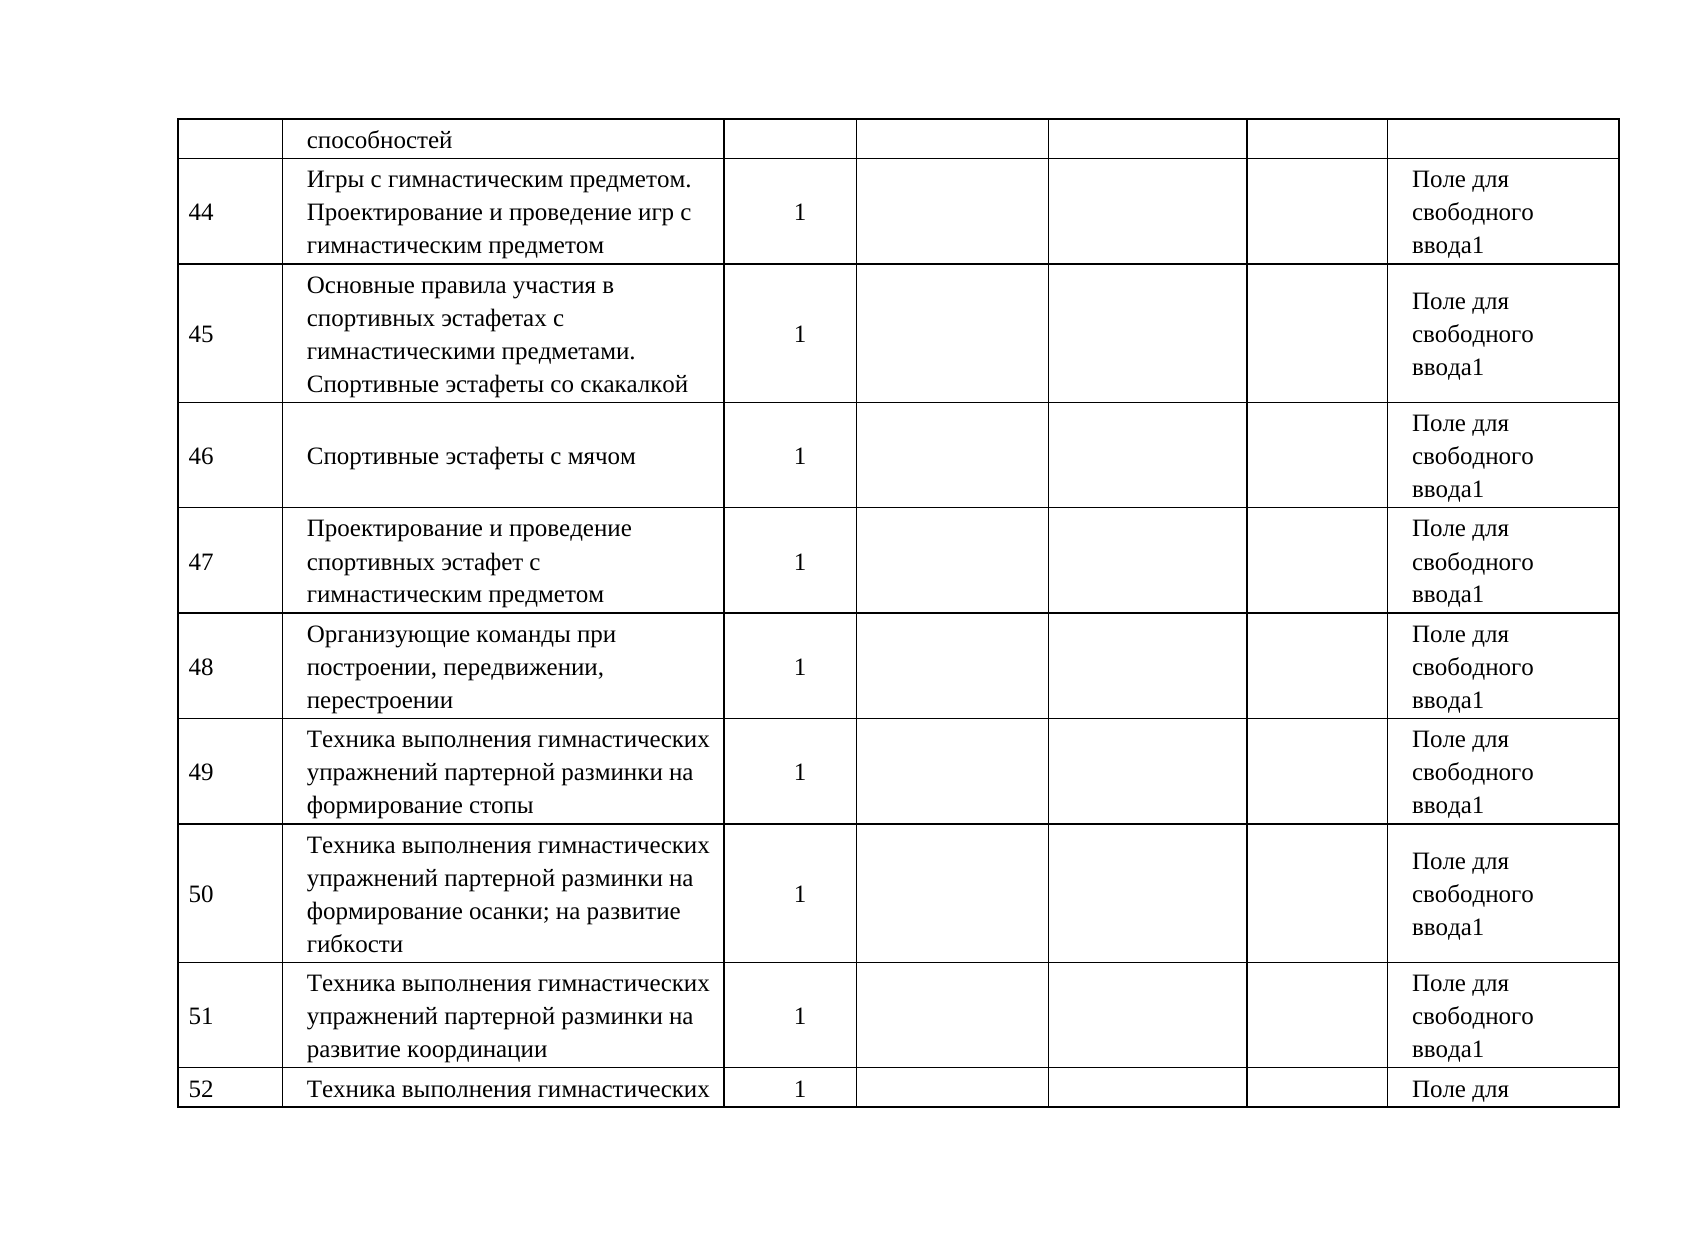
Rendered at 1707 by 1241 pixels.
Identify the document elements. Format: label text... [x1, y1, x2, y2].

table_cell Основные правила участия в спортивных эстафетах с гимнастическими предметами. Спортивные эстафеты со скакалкой [283, 265, 723, 401]
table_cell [283, 1068, 723, 1106]
table_cell Поле для свободного ввода1 [1388, 403, 1618, 507]
table_cell Проектирование и проведение спортивных эстафет с гимнастическим предметом [283, 508, 723, 612]
table_cell [1248, 403, 1387, 507]
table_cell [1248, 719, 1387, 823]
table_cell [1049, 265, 1246, 401]
table_cell 52 [179, 1068, 282, 1106]
table_cell [1248, 825, 1387, 961]
table_cell 1 [725, 265, 856, 401]
table_cell Поле для свободного ввода1 [1388, 614, 1618, 718]
table_cell [857, 719, 1048, 823]
table_cell [1248, 963, 1387, 1067]
table_cell Поле для свободного ввода1 [1388, 719, 1618, 823]
table_cell 44 [179, 159, 282, 263]
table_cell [1388, 1068, 1618, 1106]
table_cell 47 [179, 508, 282, 612]
table_cell [857, 508, 1048, 612]
table_cell 48 [179, 614, 282, 718]
table_cell [1049, 963, 1246, 1067]
table_cell 49 [179, 719, 282, 823]
table_cell [1049, 403, 1246, 507]
table_cell Спортивные эстафеты с мячом [283, 403, 723, 507]
table_cell [857, 614, 1048, 718]
table_cell Техника выполнения гимнастических упражнений партерной разминки на формирование осанки; на развитие гибкости [283, 825, 723, 961]
table_cell 51 [179, 963, 282, 1067]
table_cell [1049, 508, 1246, 612]
table_cell Техника выполнения гимнастических упражнений партерной разминки на развитие координации [283, 963, 723, 1067]
table_cell 1 [725, 120, 856, 157]
table_cell [1049, 159, 1246, 263]
table_cell [857, 159, 1048, 263]
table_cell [1388, 120, 1618, 157]
table_cell Поле для свободного ввода1 [1388, 825, 1618, 961]
table_cell Техника выполнения гимнастических упражнений партерной разминки на формирование стопы [283, 719, 723, 823]
table_cell [1049, 614, 1246, 718]
table_cell Поле для свободного ввода1 [1388, 963, 1618, 1067]
table_cell Поле для свободного ввода1 [1388, 265, 1618, 401]
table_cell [283, 120, 723, 157]
table_cell [857, 825, 1048, 961]
table_cell [857, 963, 1048, 1067]
table_cell 1 [725, 159, 856, 263]
table_cell [1248, 159, 1387, 263]
table_cell Поле для свободного ввода1 [1388, 508, 1618, 612]
table_cell 45 [179, 265, 282, 401]
table_cell [1049, 120, 1246, 157]
table_cell 43 [179, 120, 282, 157]
table_cell [1248, 508, 1387, 612]
table_cell [1248, 265, 1387, 401]
table_cell [1248, 614, 1387, 718]
table_cell [1049, 825, 1246, 961]
table_cell [857, 1068, 1048, 1106]
table_cell 1 [725, 508, 856, 612]
table_cell [1248, 120, 1387, 157]
table_cell 1 [725, 614, 856, 718]
table_cell 46 [179, 403, 282, 507]
table_cell [1049, 719, 1246, 823]
table_cell [857, 265, 1048, 401]
table_cell 1 [725, 1068, 856, 1106]
table_cell 1 [725, 825, 856, 961]
table_cell Организующие команды при построении, передвижении, перестроении [283, 614, 723, 718]
table_cell [1248, 1068, 1387, 1106]
table_cell 1 [725, 719, 856, 823]
table_cell 1 [725, 963, 856, 1067]
table_cell 1 [725, 403, 856, 507]
table_cell [857, 120, 1048, 157]
table_cell [1049, 1068, 1246, 1106]
table_cell [857, 403, 1048, 507]
table_cell 50 [179, 825, 282, 961]
table_cell Игры с гимнастическим предметом. Проектирование и проведение игр с гимнастическим предметом [283, 159, 723, 263]
table_cell Поле для свободного ввода1 [1388, 159, 1618, 263]
